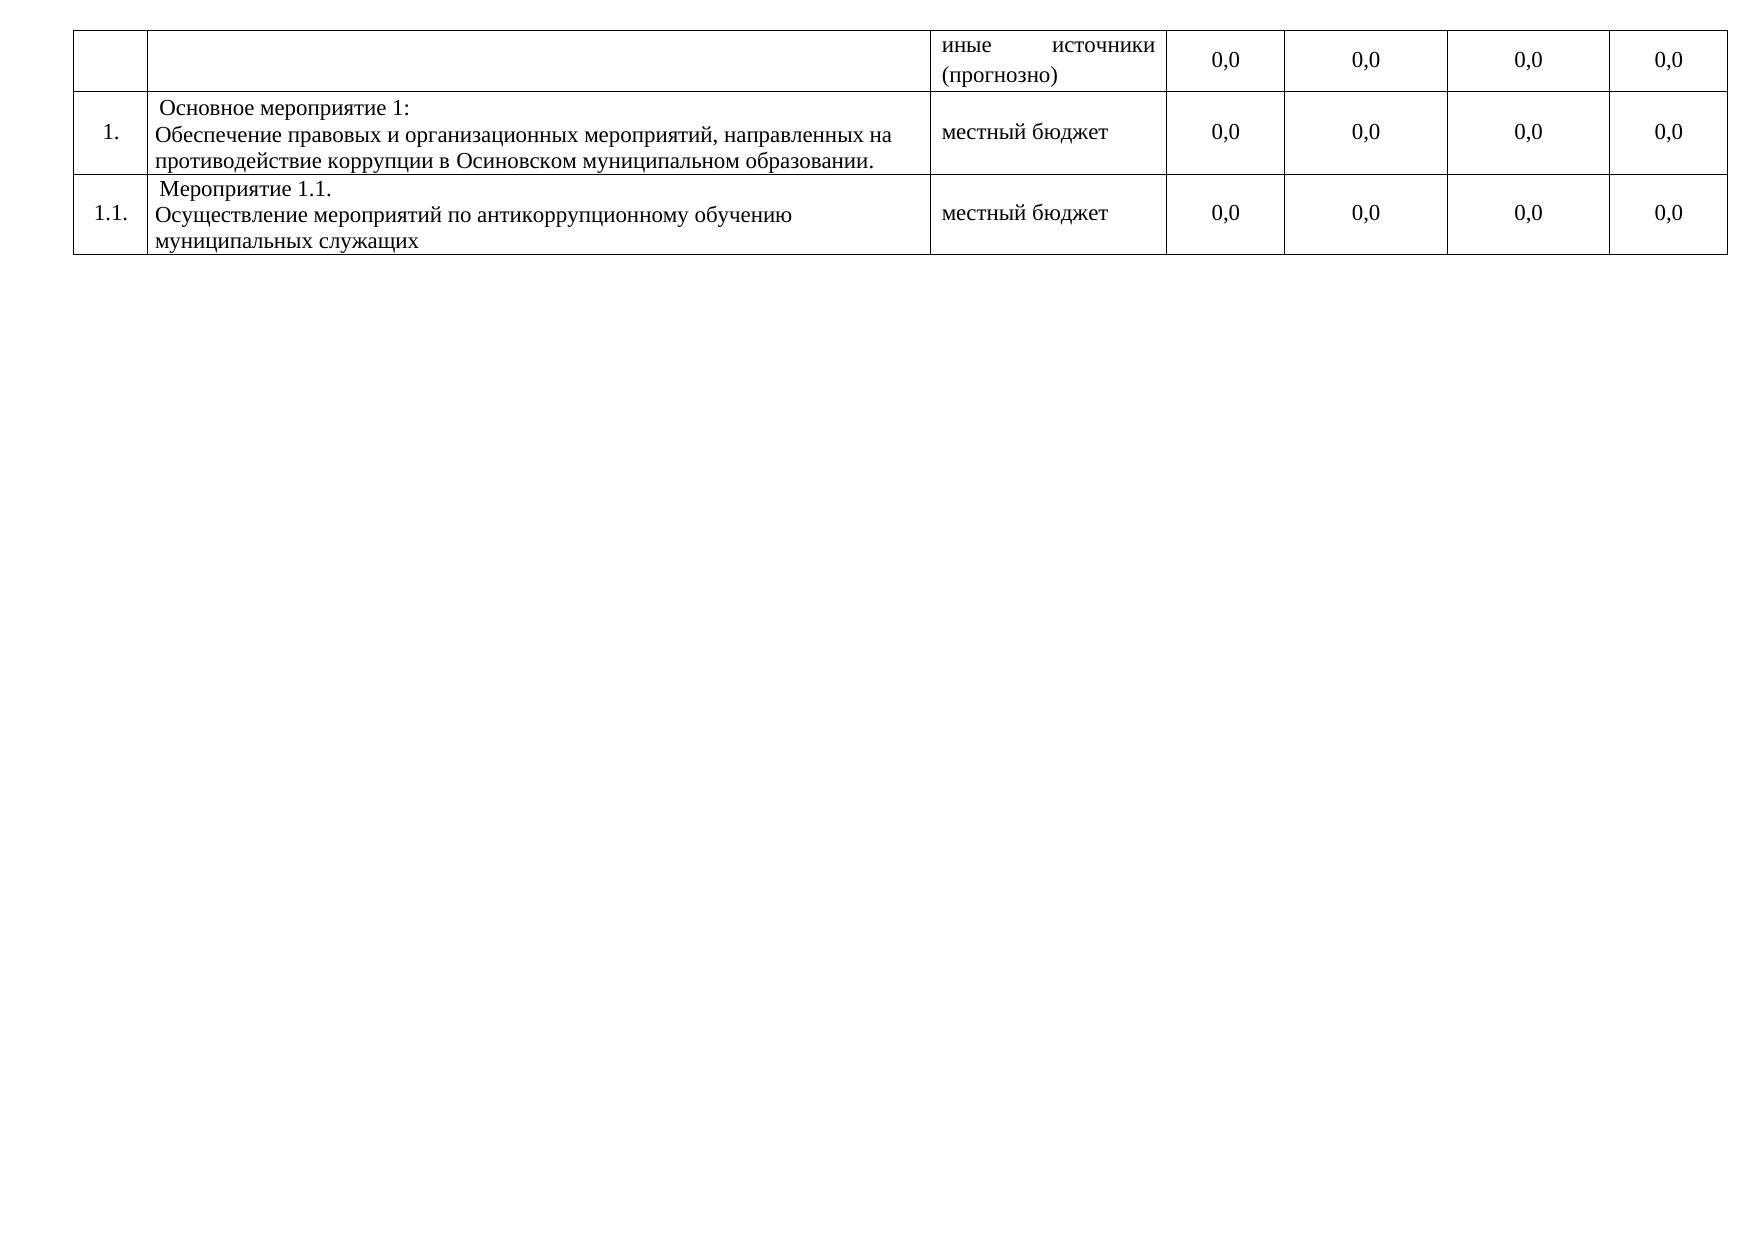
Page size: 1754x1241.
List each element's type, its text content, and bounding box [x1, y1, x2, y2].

table_cell 0,0 [1167, 92, 1284, 174]
table_cell 0,0 [1285, 175, 1447, 254]
table_cell 0,0 [1167, 175, 1284, 254]
table_cell 0,0 [1167, 31, 1284, 91]
table_cell 0,0 [1448, 175, 1609, 254]
table_cell иные источники (прогнозно) [931, 31, 1166, 91]
table_cell Мероприятие 1.1. Осуществление мероприятий по антикоррупционному обучению муниципальных служащих [148, 175, 930, 254]
table_cell 1.1. [74, 175, 147, 254]
table_cell 0,0 [1285, 31, 1447, 91]
table_cell 0,0 [1610, 175, 1727, 254]
table_cell 1. [74, 92, 147, 174]
table_cell 0,0 [1610, 92, 1727, 174]
table_cell 0,0 [1285, 92, 1447, 174]
table_cell местный бюджет [931, 92, 1166, 174]
table_cell 0,0 [1610, 31, 1727, 91]
table_cell местный бюджет [931, 175, 1166, 254]
table_cell 0,0 [1448, 92, 1609, 174]
table_cell 0,0 [1448, 31, 1609, 91]
table_cell Основное мероприятие 1: Обеспечение правовых и организационных мероприятий, направленных на противодействие коррупции в Осиновском муниципальном образовании. [148, 92, 930, 174]
